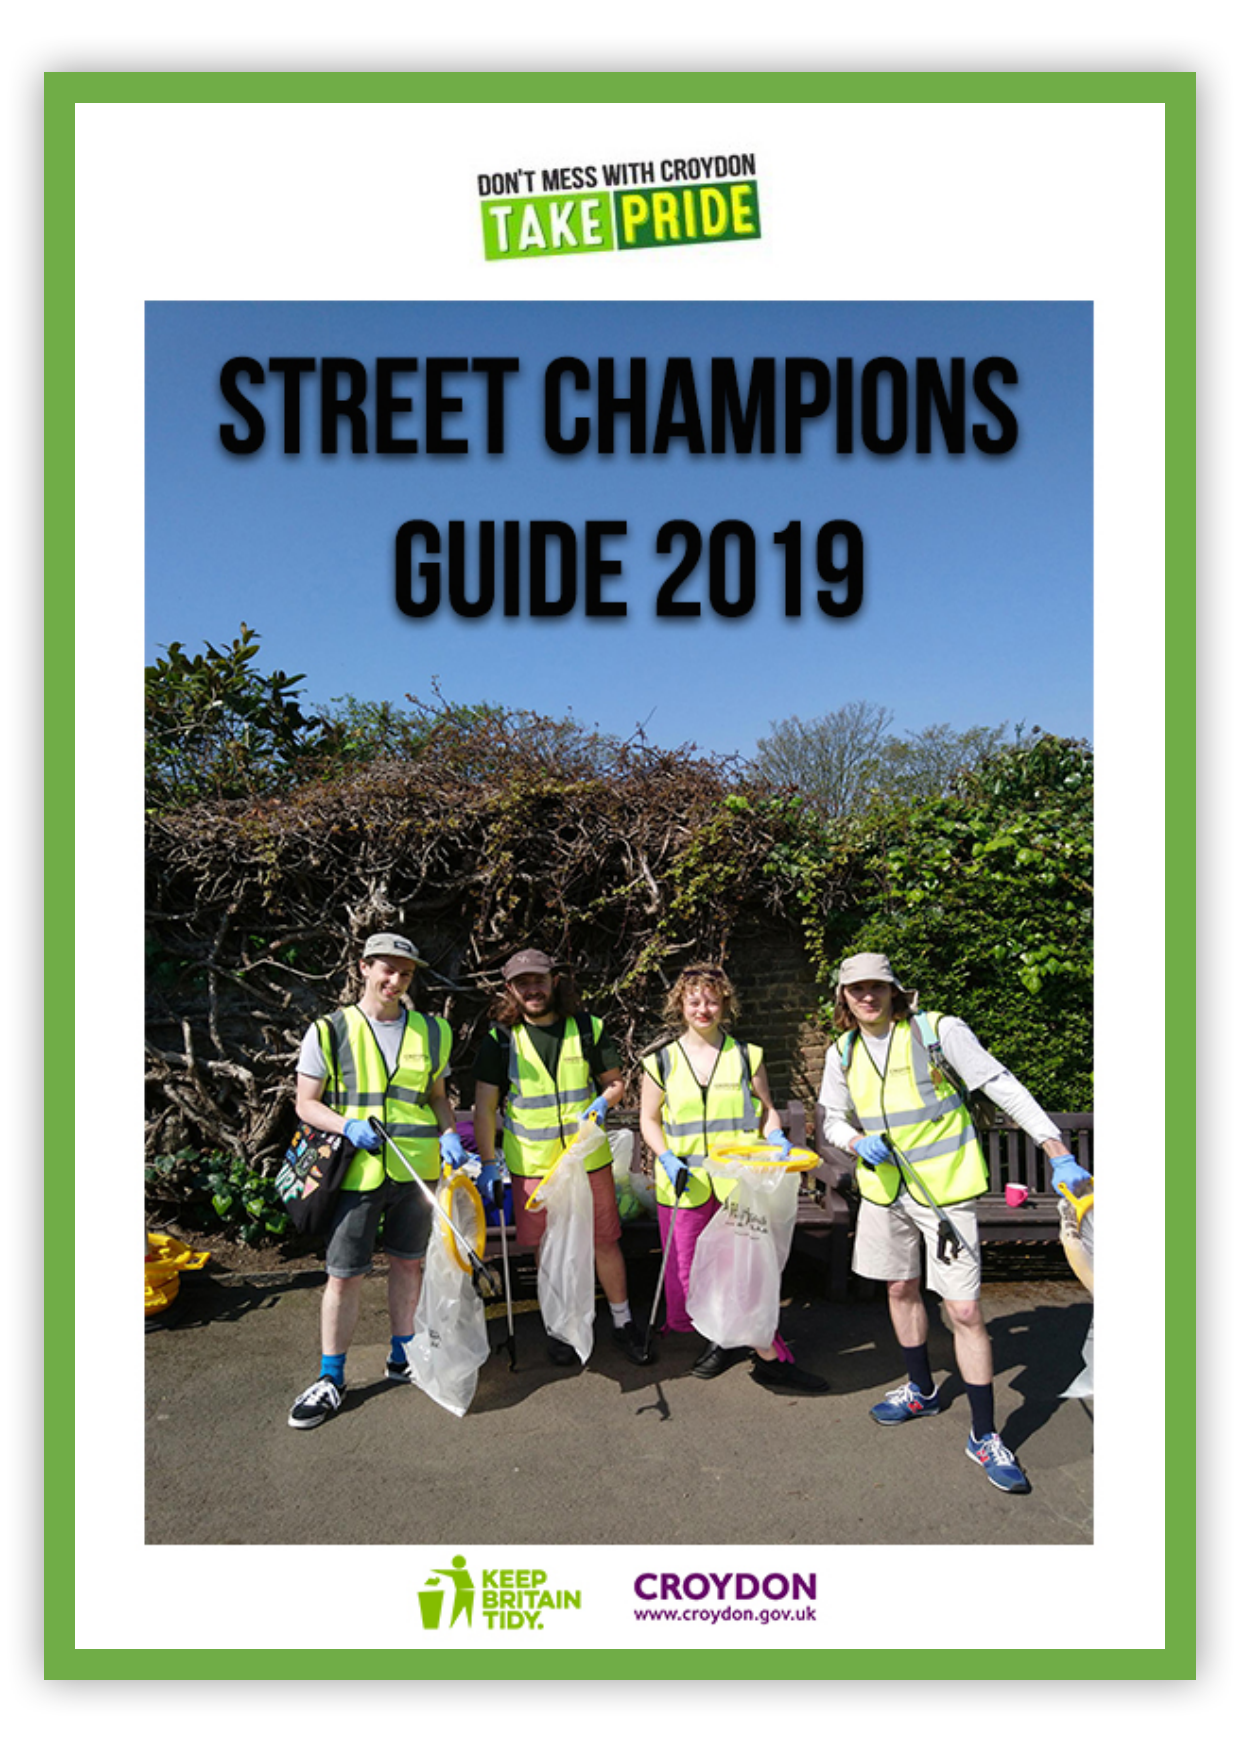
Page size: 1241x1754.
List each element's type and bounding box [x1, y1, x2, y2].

picture [75, 103, 1165, 1649]
